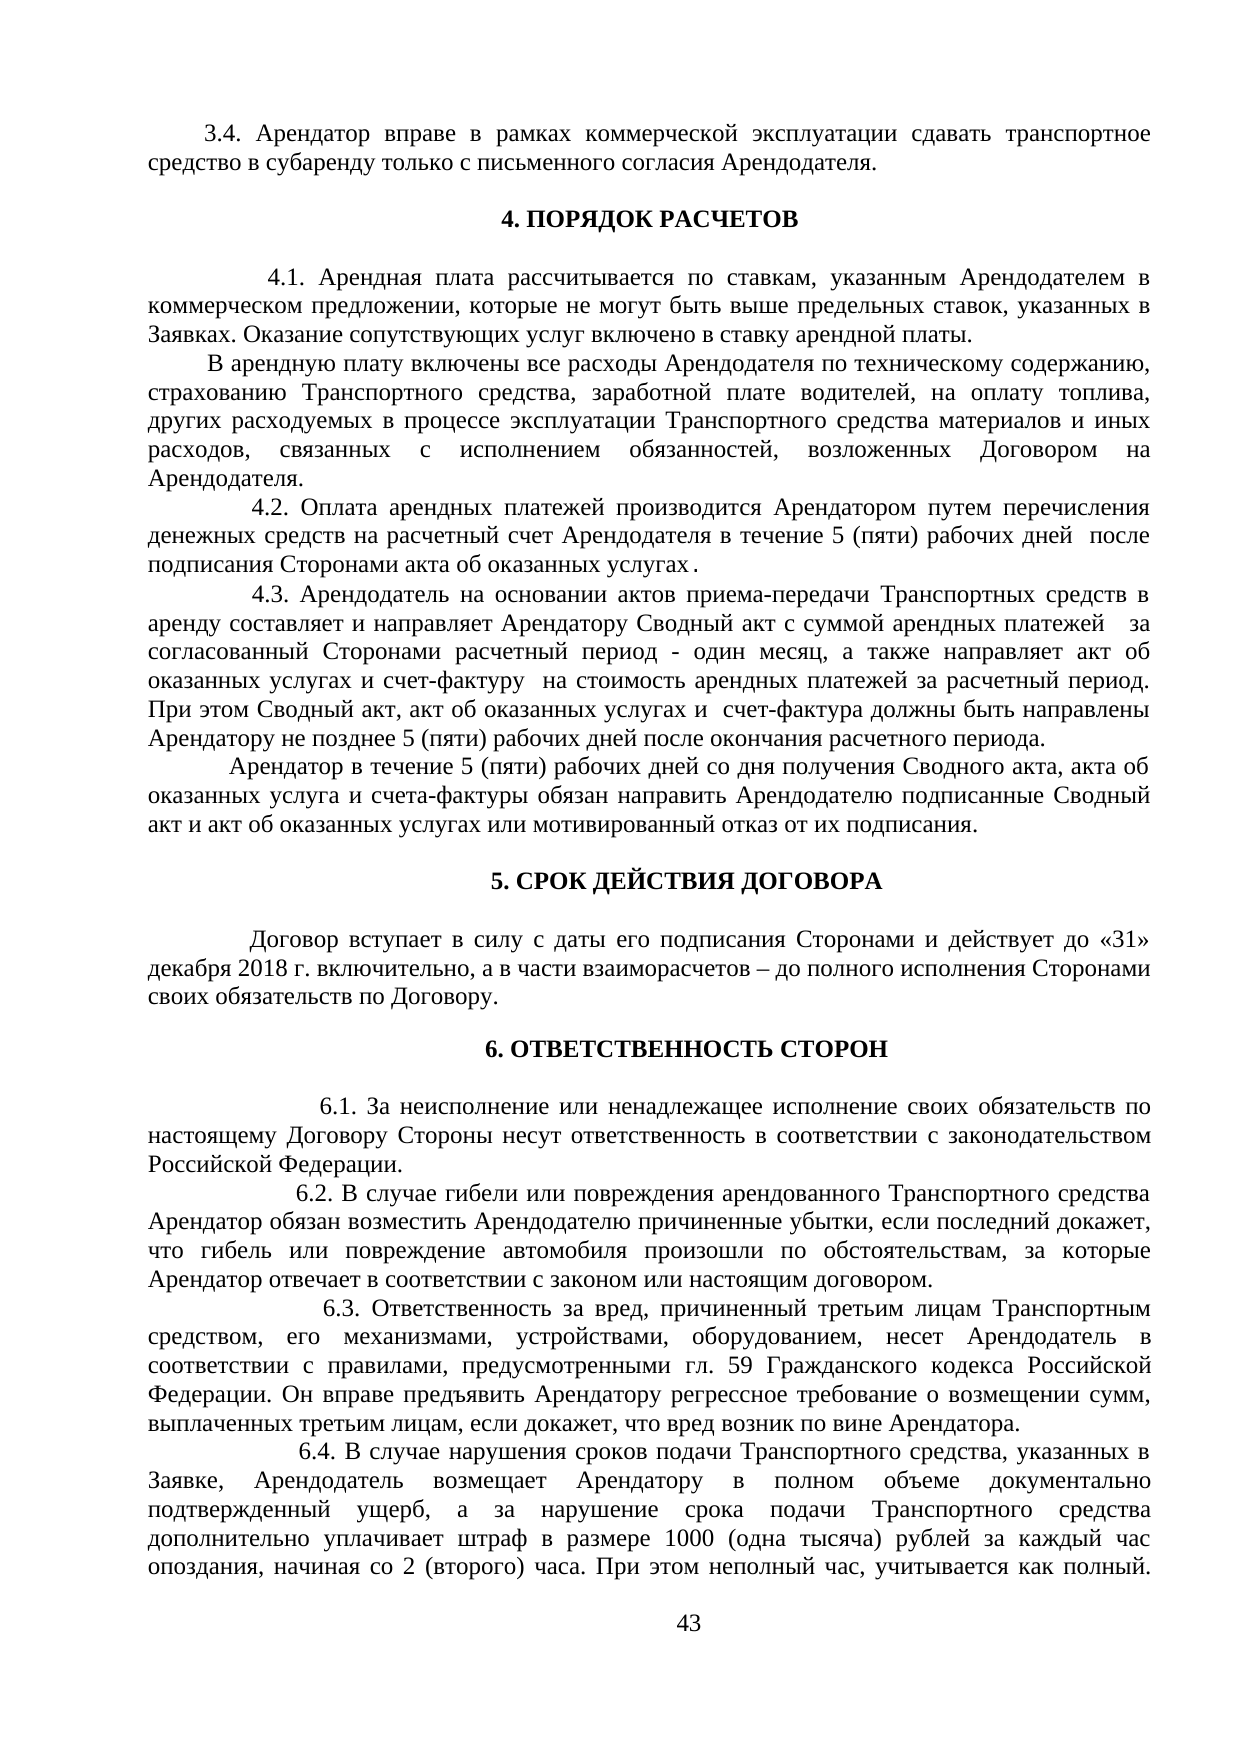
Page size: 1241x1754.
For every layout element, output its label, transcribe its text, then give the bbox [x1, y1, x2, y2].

text 4.2. Оплата арендных платежей производится Арендатором путем перечисления денежных средств на расчетный счет Арендодателя в течение 5 (пяти) рабочих дней после подписания Сторонами акта об оказанных услугах. [148, 492, 1152, 579]
text 4. ПОРЯДОК РАСЧЕТОВ [148, 204, 1152, 233]
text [148, 1436, 1152, 1580]
text 3.4. Арендатор вправе в рамках коммерческой эксплуатации сдавать транспортное средство в субаренду только с письменного согласия Арендодателя. [148, 118, 1152, 176]
text 4.3. Арендодатель на основании актов приема-передачи Транспортных средств в аренду составляет и направляет Арендатору Сводный акт с суммой арендных платежей за согласованный Сторонами расчетный период - один месяц, а также направляет акт об оказанных услугах и счет-фактуру на стоимость арендных платежей за расчетный период. При этом Сводный акт, акт об оказанных услугах и счет-фактура должны быть направлены Арендатору не позднее 5 (пяти) рабочих дней после окончания расчетного периода. [148, 579, 1152, 751]
text 6.1. За неисполнение или ненадлежащее исполнение своих обязательств по настоящему Договору Стороны несут ответственность в соответствии с законодательством Российской Федерации. [148, 1091, 1152, 1178]
text 6. ОТВЕТСТВЕННОСТЬ СТОРОН [148, 1034, 1152, 1063]
text Договор вступает в силу с даты его подписания Сторонами и действует до «31» декабря 2018 г. включительно, а в части взаиморасчетов – до полного исполнения Сторонами своих обязательств по Договору. [148, 924, 1152, 1010]
text В арендную плату включены все расходы Арендодателя по техническому содержанию, страхованию Транспортного средства, заработной плате водителей, на оплату топлива, других расходуемых в процессе эксплуатации Транспортного средства материалов и иных расходов, связанных с исполнением обязанностей, возложенных Договором на Арендодателя. [148, 348, 1152, 492]
text 4.1. Арендная плата рассчитывается по ставкам, указанным Арендодателем в коммерческом предложении, которые не могут быть выше предельных ставок, указанных в Заявках. Оказание сопутствующих услуг включено в ставку арендной платы. [148, 262, 1152, 348]
text Арендатор в течение 5 (пяти) рабочих дней со дня получения Сводного акта, акта об оказанных услуга и счета-фактуры обязан направить Арендодателю подписанные Сводный акт и акт об оказанных услугах или мотивированный отказ от их подписания. [148, 751, 1152, 838]
text 5. СРОК ДЕЙСТВИЯ ДОГОВОРА [148, 866, 1152, 895]
text 6.3. Ответственность за вред, причиненный третьим лицам Транспортным средством, его механизмами, устройствами, оборудованием, несет Арендодатель в соответствии с правилами, предусмотренными гл. 59 Гражданского кодекса Российской Федерации. Он вправе предъявить Арендатору регрессное требование о возмещении сумм, выплаченных третьим лицам, если докажет, что вред возник по вине Арендатора. [148, 1293, 1152, 1436]
text 6.2. В случае гибели или повреждения арендованного Транспортного средства Арендатор обязан возместить Арендодателю причиненные убытки, если последний докажет, что гибель или повреждение автомобиля произошли по обстоятельствам, за которые Арендатор отвечает в соответствии с законом или настоящим договором. [148, 1178, 1152, 1293]
